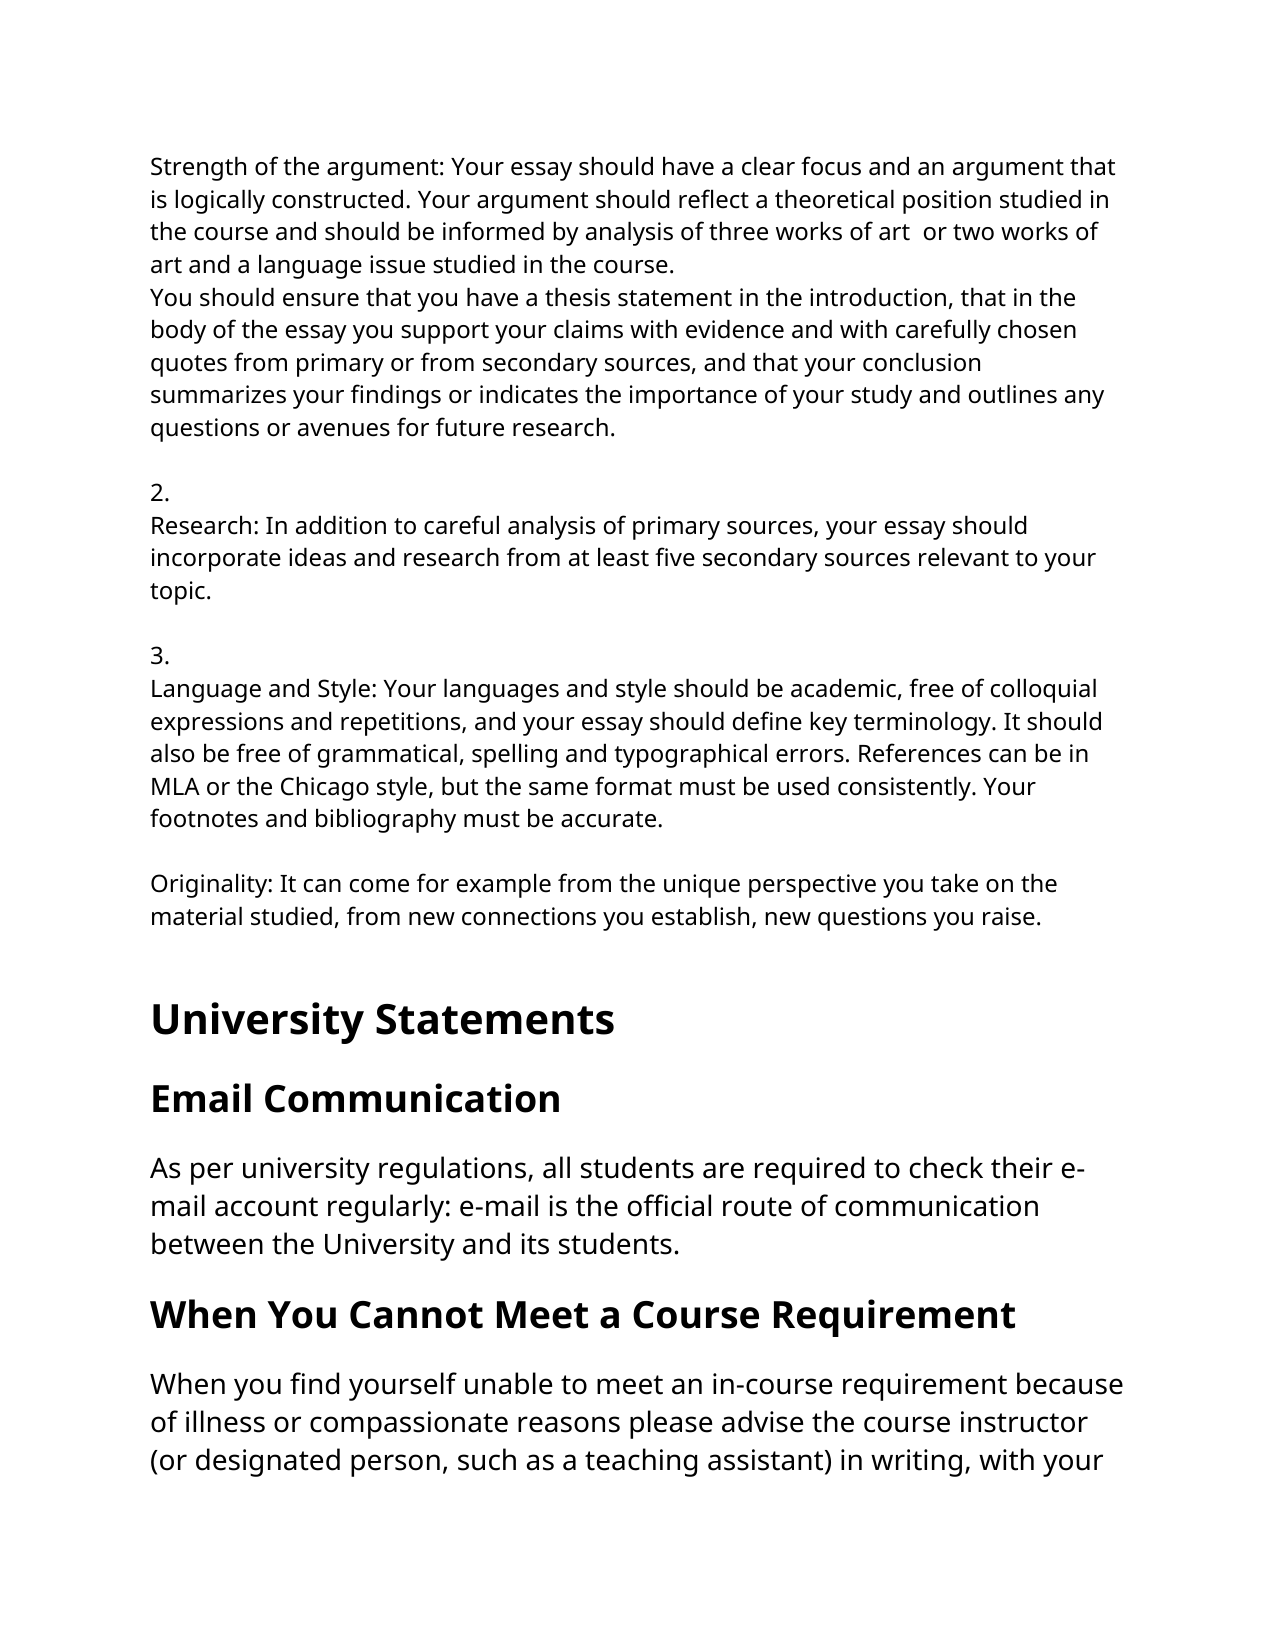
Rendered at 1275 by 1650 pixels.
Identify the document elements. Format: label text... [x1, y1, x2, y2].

text 3. [150, 639, 1125, 672]
text As per university regulations, all students are required to check their e-mail account regularly: e-mail is the official route of communication between the University and its students. [150, 1148, 1125, 1263]
text Originality: It can come for example from the unique perspective you take on the material studied, from new connections you establish, new questions you raise. [150, 867, 1125, 932]
text Language and Style: Your languages and style should be academic, free of colloquial expressions and repetitions, and your essay should define key terminology. It should also be free of grammatical, spelling and typographical errors. References can be in MLA or the Chicago style, but the same format must be used consistently. Your footnotes and bibliography must be accurate. [150, 672, 1125, 835]
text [150, 1364, 1125, 1479]
text When You Cannot Meet a Course Requirement [150, 1288, 1125, 1339]
text 2. [150, 476, 1125, 509]
text Email Communication [150, 1072, 1125, 1123]
text University Statements [150, 990, 1125, 1047]
text You should ensure that you have a thesis statement in the introduction, that in the body of the essay you support your claims with evidence and with carefully chosen quotes from primary or from secondary sources, and that your conclusion summarizes your findings or indicates the importance of your study and outlines any questions or avenues for future research. [150, 280, 1125, 443]
text Strength of the argument: Your essay should have a clear focus and an argument that is logically constructed. Your argument should reflect a theoretical position studied in the course and should be informed by analysis of three works of art or two works of art and a language issue studied in the course. [150, 150, 1125, 280]
text Research: In addition to careful analysis of primary sources, your essay should incorporate ideas and research from at least five secondary sources relevant to your topic. [150, 509, 1125, 606]
